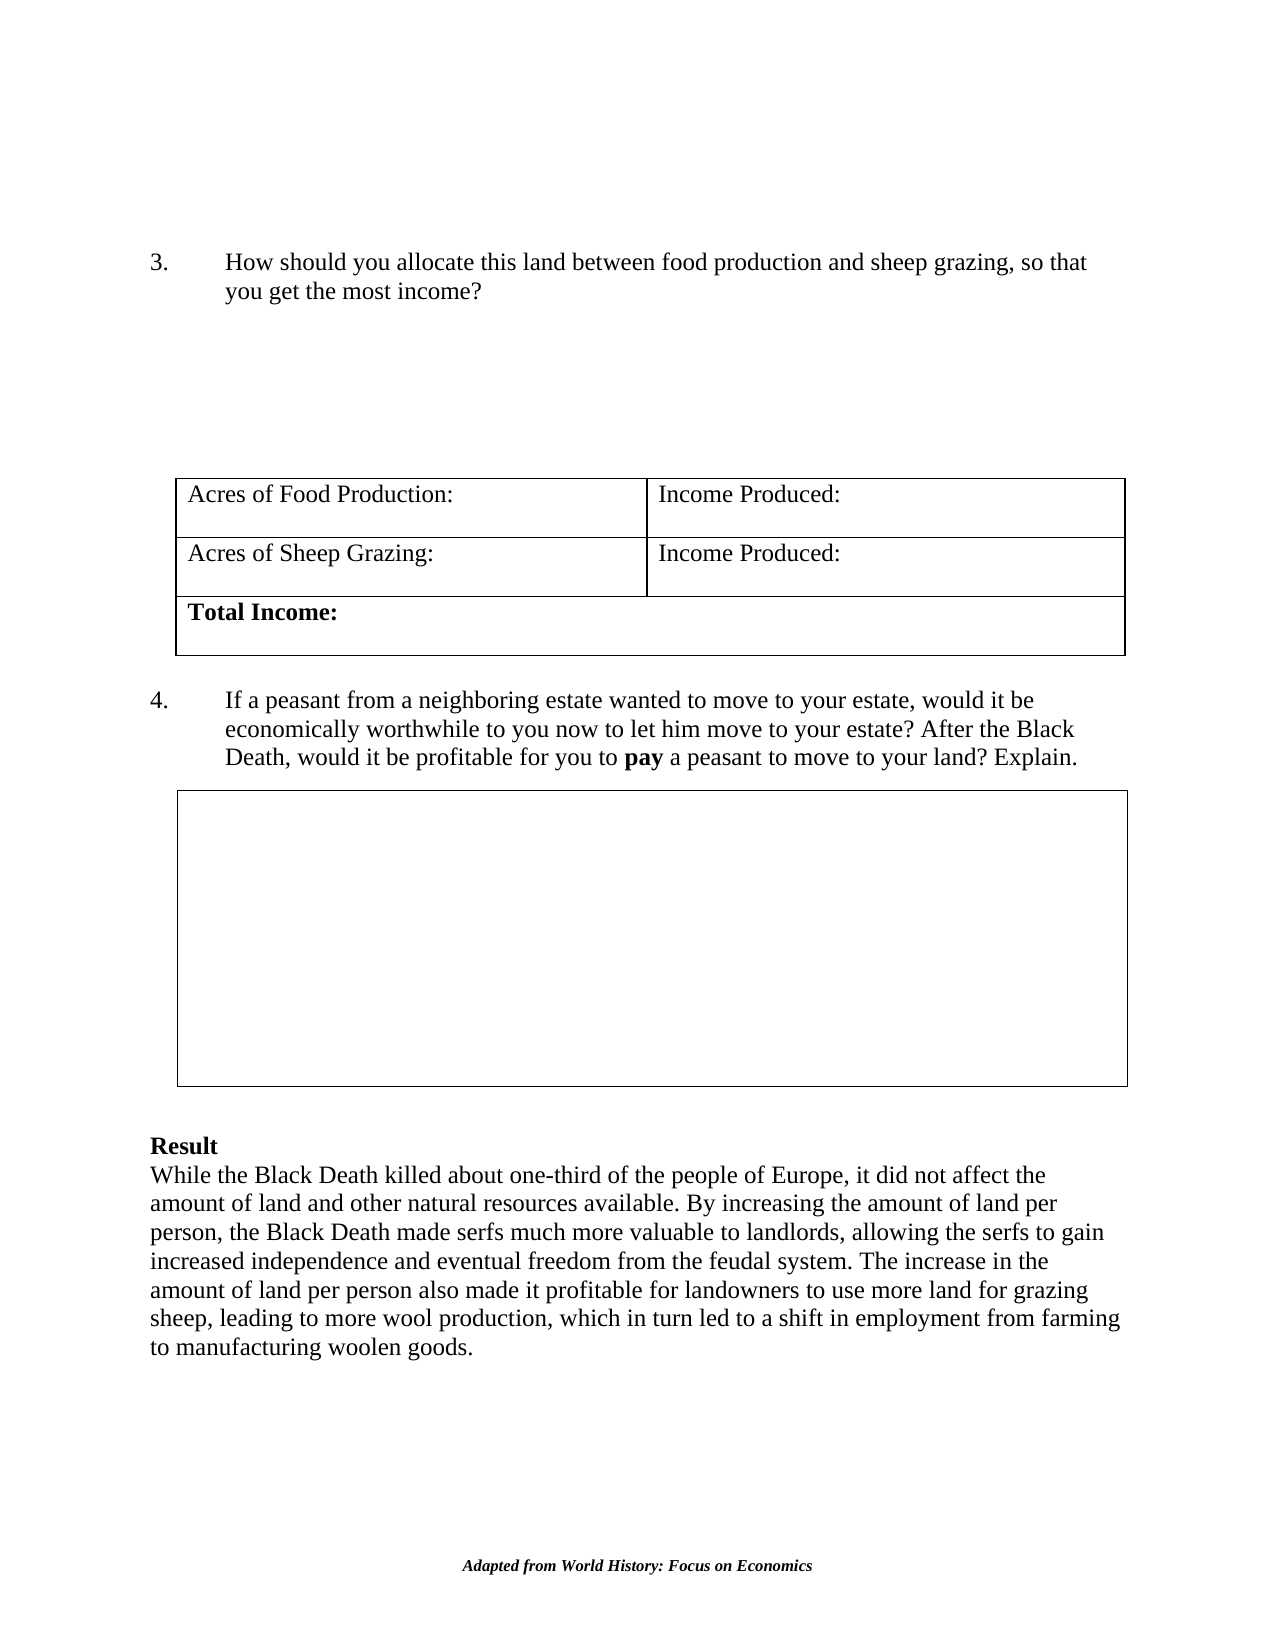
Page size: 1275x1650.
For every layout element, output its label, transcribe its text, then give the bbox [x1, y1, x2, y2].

text 3. How should you allocate this land between food production and sheep grazing, so that you get the most income? [150, 247, 1125, 305]
text Result [150, 1131, 1125, 1160]
table_header Acres of Food Production: [177, 479, 646, 537]
table_header Income Produced: [648, 479, 1124, 537]
text 4. If a peasant from a neighboring estate wanted to move to your estate, would it be economically worthwhile to you now to let him move to your estate? After the Black Death, would it be profitable for you to pay a peasant to move to your land? Explain. [150, 685, 1125, 771]
table_cell Total Income: [177, 597, 1124, 655]
table_cell Income Produced: [648, 538, 1124, 596]
text While the Black Death killed about one-third of the people of Europe, it did not affect the amount of land and other natural resources available. By increasing the amount of land per person, the Black Death made serfs much more valuable to landlords, allowing the serfs to gain increased independence and eventual freedom from the feudal system. The increase in the amount of land per person also made it profitable for landowners to use more land for grazing sheep, leading to more wool production, which in turn led to a shift in employment from farming to manufacturing woolen goods. [150, 1160, 1125, 1361]
table_cell Acres of Sheep Grazing: [177, 538, 646, 596]
